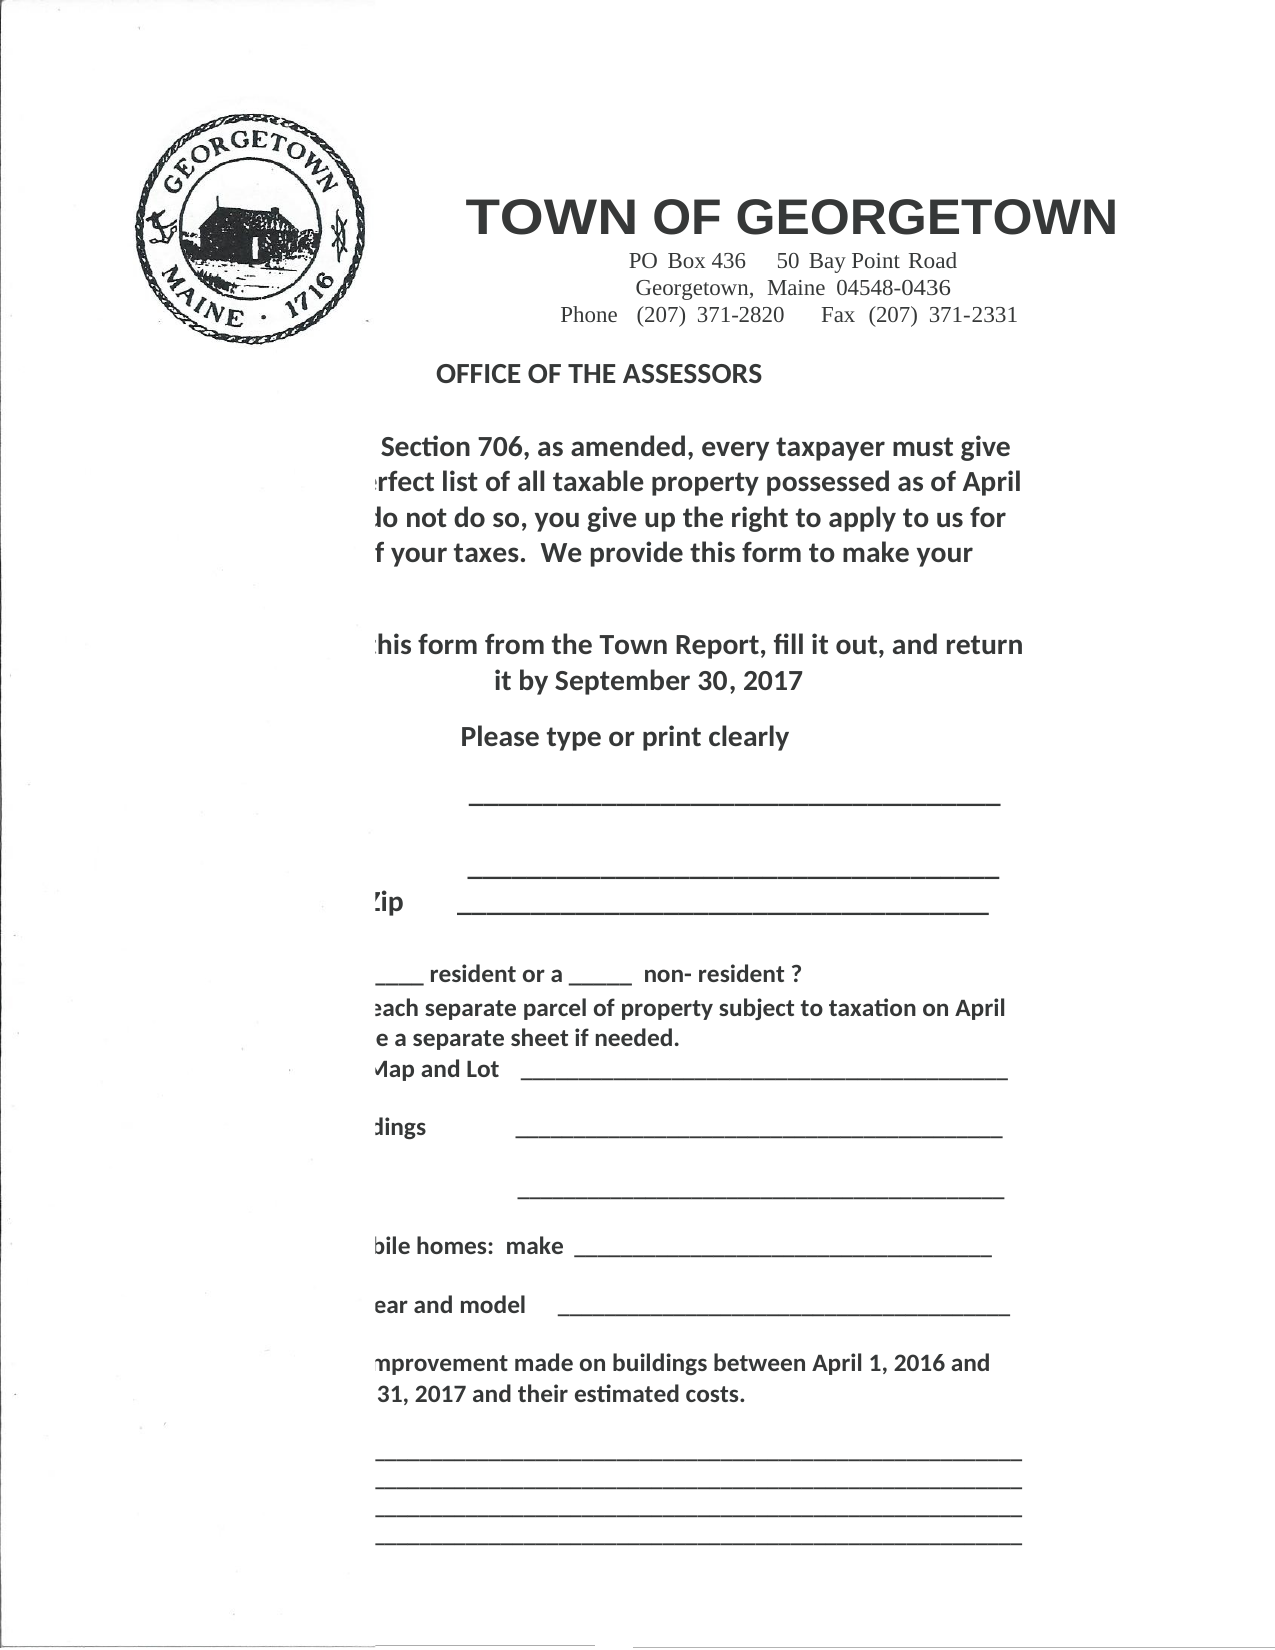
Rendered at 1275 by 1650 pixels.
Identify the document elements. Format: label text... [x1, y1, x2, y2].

list For mobile homes: make ____________________________________ [376, 1230, 1026, 1261]
list Are you a _____ resident or a _____ non- resident ? [376, 955, 1026, 989]
picture [0, 0, 376, 1648]
list List all improvement made on buildings between April 1, 2016 and March 31, 2017 and their estimated costs. [376, 1347, 1026, 1408]
text Please remove this form from the Town Report, fill it out, and return [376, 626, 1026, 662]
text Please type or print clearly [376, 718, 1026, 754]
list __________________________________________ [376, 1174, 1026, 1202]
text Mailing address ____________________________________ [376, 847, 1026, 882]
list All buildings __________________________________________ [376, 1112, 1026, 1142]
list List briefly each separate parcel of property subject to taxation on April 1, 2017. Use a separate sheet if needed. [376, 989, 1026, 1053]
text Taxpayer name ____________________________________ [376, 774, 1026, 810]
text OFFICE OF THE ASSESSORS [376, 355, 1026, 391]
text PO Box 436 50 Bay Point Road [623, 247, 963, 273]
text TOWN OF GEORGETOWN [462, 187, 1122, 245]
text Georgetown, Maine 04548-0436 [628, 274, 958, 301]
list Land: Map and Lot __________________________________________ [376, 1053, 1026, 1083]
text Under 36 MRSA Section 706, as amended, every taxpayer must give us a true and perfect list of all taxable property possessed as of April 1, 2017. If you do not do so, you give up the right to apply to us for an abatement of your taxes. We provide this form to make your report easy. [376, 428, 1026, 606]
text it by September 30, 2017 [376, 662, 1026, 698]
list ____________________________________________________________________________________________________________________________________________________________________________________________________________________________________________________________ [376, 1436, 1026, 1548]
list Year and model _______________________________________ [376, 1289, 1026, 1319]
text Phone (207) 371-2820 Fax (207) 371-2331 [560, 301, 1026, 327]
text City, State, Zip ____________________________________ [376, 883, 1026, 918]
